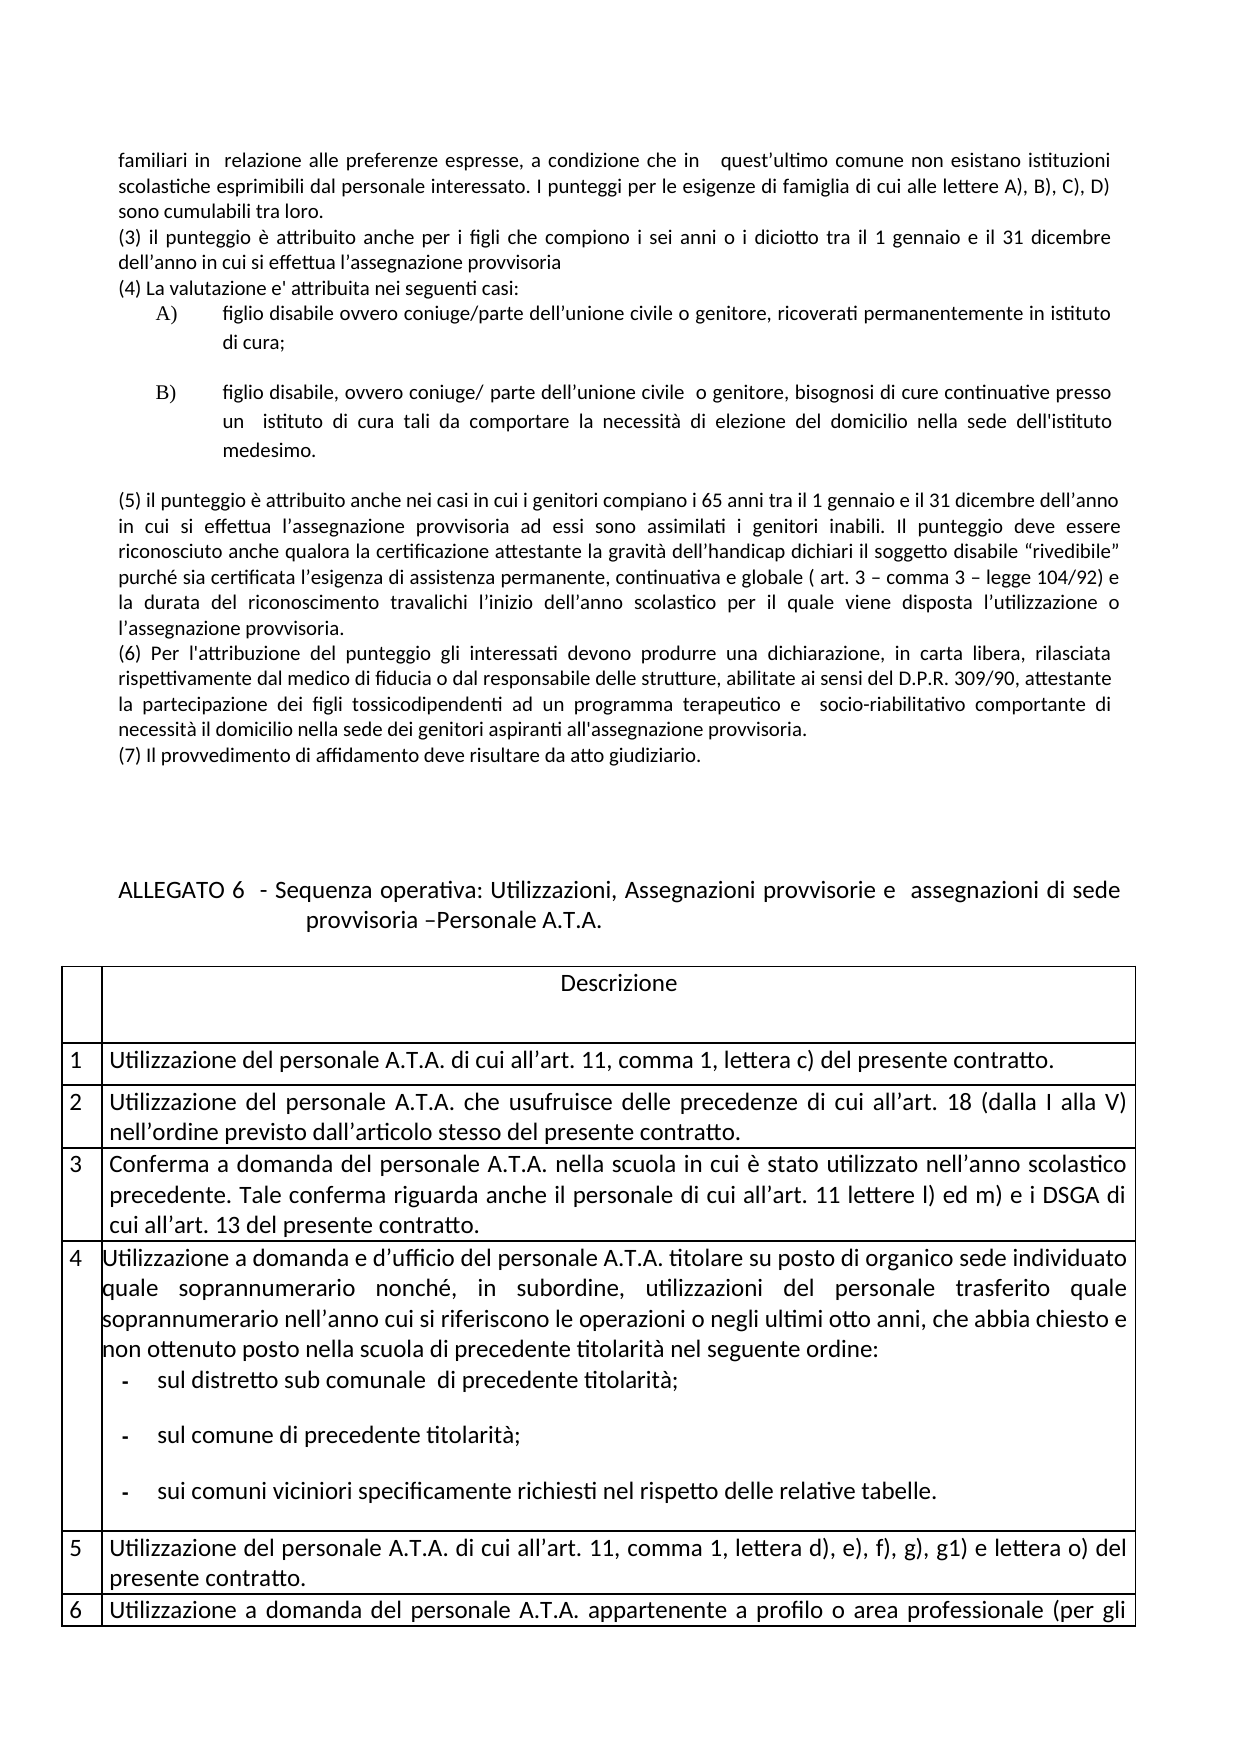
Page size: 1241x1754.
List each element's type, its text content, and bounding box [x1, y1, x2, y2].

table_cell 2 [63, 1086, 101, 1147]
table_cell Utilizzazione del personale A.T.A. di cui all’art. 11, comma 1, lettera c) del presente contratto. [103, 1044, 1135, 1084]
table_cell 6 [63, 1595, 101, 1625]
table_cell Conferma a domanda del personale A.T.A. nella scuola in cui è stato utilizzato nell’anno scolastico precedente. Tale conferma riguarda anche il personale di cui all’art. 11 lettere l) ed m) e i DSGA di cui all’art. 13 del presente contratto. [103, 1149, 1135, 1240]
text (5) il punteggio è attribuito anche nei casi in cui i genitori compiano i 65 anni tra il 1 gennaio e il 31 dicembre dell’anno in cui si effettua l’assegnazione provvisoria ad essi sono assimilati i genitori inabili. Il punteggio deve essere riconosciuto anche qualora la certificazione attestante la gravità dell’handicap dichiari il soggetto disabile “rivedibile” purché sia certificata l’esigenza di assistenza permanente, continuativa e globale ( art. 3 – comma 3 – legge 104/92) e la durata del riconoscimento travalichi l’inizio dell’anno scolastico per il quale viene disposta l’utilizzazione o l’assegnazione provvisoria. [118, 488, 1122, 640]
table_header Descrizione [103, 967, 1135, 1042]
table_header [63, 967, 101, 1042]
text (3) il punteggio è attribuito anche per i figli che compiono i sei anni o i diciotto tra il 1 gennaio e il 31 dicembre dell’anno in cui si effettua l’assegnazione provvisoria [118, 224, 1113, 275]
table_cell 3 [63, 1149, 101, 1240]
table_cell 4 [63, 1242, 101, 1530]
table_cell 5 [63, 1532, 101, 1593]
table_cell 1 [63, 1044, 101, 1084]
text (4) La valutazione e' attribuita nei seguenti casi: [118, 275, 1113, 300]
text (6) Per l'attribuzione del punteggio gli interessati devono produrre una dichiarazione, in carta libera, rilasciata rispettivamente dal medico di fiducia o dal responsabile delle strutture, abilitate ai sensi del D.P.R. 309/90, attestante la partecipazione dei figli tossicodipendenti ad un programma terapeutico e socio-riabilitativo comportante di necessità il domicilio nella sede dei genitori aspiranti all'assegnazione provvisoria. [118, 640, 1113, 742]
table_cell Utilizzazione del personale A.T.A. di cui all’art. 11, comma 1, lettera d), e), f), g), g1) e lettera o) del presente contratto. [103, 1532, 1135, 1593]
text ALLEGATO 6 - Sequenza operativa: Utilizzazioni, Assegnazioni provvisorie e assegnazioni di sede provvisoria –Personale A.T.A. [118, 874, 1122, 935]
table_cell Utilizzazione a domanda e d’ufficio del personale A.T.A. titolare su posto di organico sede individuato quale soprannumerario nonché, in subordine, utilizzazioni del personale trasferito quale soprannumerario nell’anno cui si riferiscono le operazioni o negli ultimi otto anni, che abbia chiesto e non ottenuto posto nella scuola di precedente titolarità nel seguente ordine: sul distretto sub comunale di precedente titolarità; sul comune di precedente titolarità; sui comuni viciniori specificamente richiesti nel rispetto delle relative tabelle. [103, 1242, 1135, 1530]
list figlio disabile ovvero coniuge/parte dell’unione civile o genitore, ricoverati permanentemente in istituto di cura; [155, 300, 1113, 355]
list figlio disabile, ovvero coniuge/ parte dell’unione civile o genitore, bisognosi di cure continuative presso un istituto di cura tali da comportare la necessità di elezione del domicilio nella sede dell'istituto medesimo. [155, 379, 1113, 463]
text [118, 148, 1113, 224]
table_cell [103, 1595, 1135, 1625]
table_cell Utilizzazione del personale A.T.A. che usufruisce delle precedenze di cui all’art. 18 (dalla I alla V) nell’ordine previsto dall’articolo stesso del presente contratto. [103, 1086, 1135, 1147]
text (7) Il provvedimento di affidamento deve risultare da atto giudiziario. [118, 742, 1113, 767]
